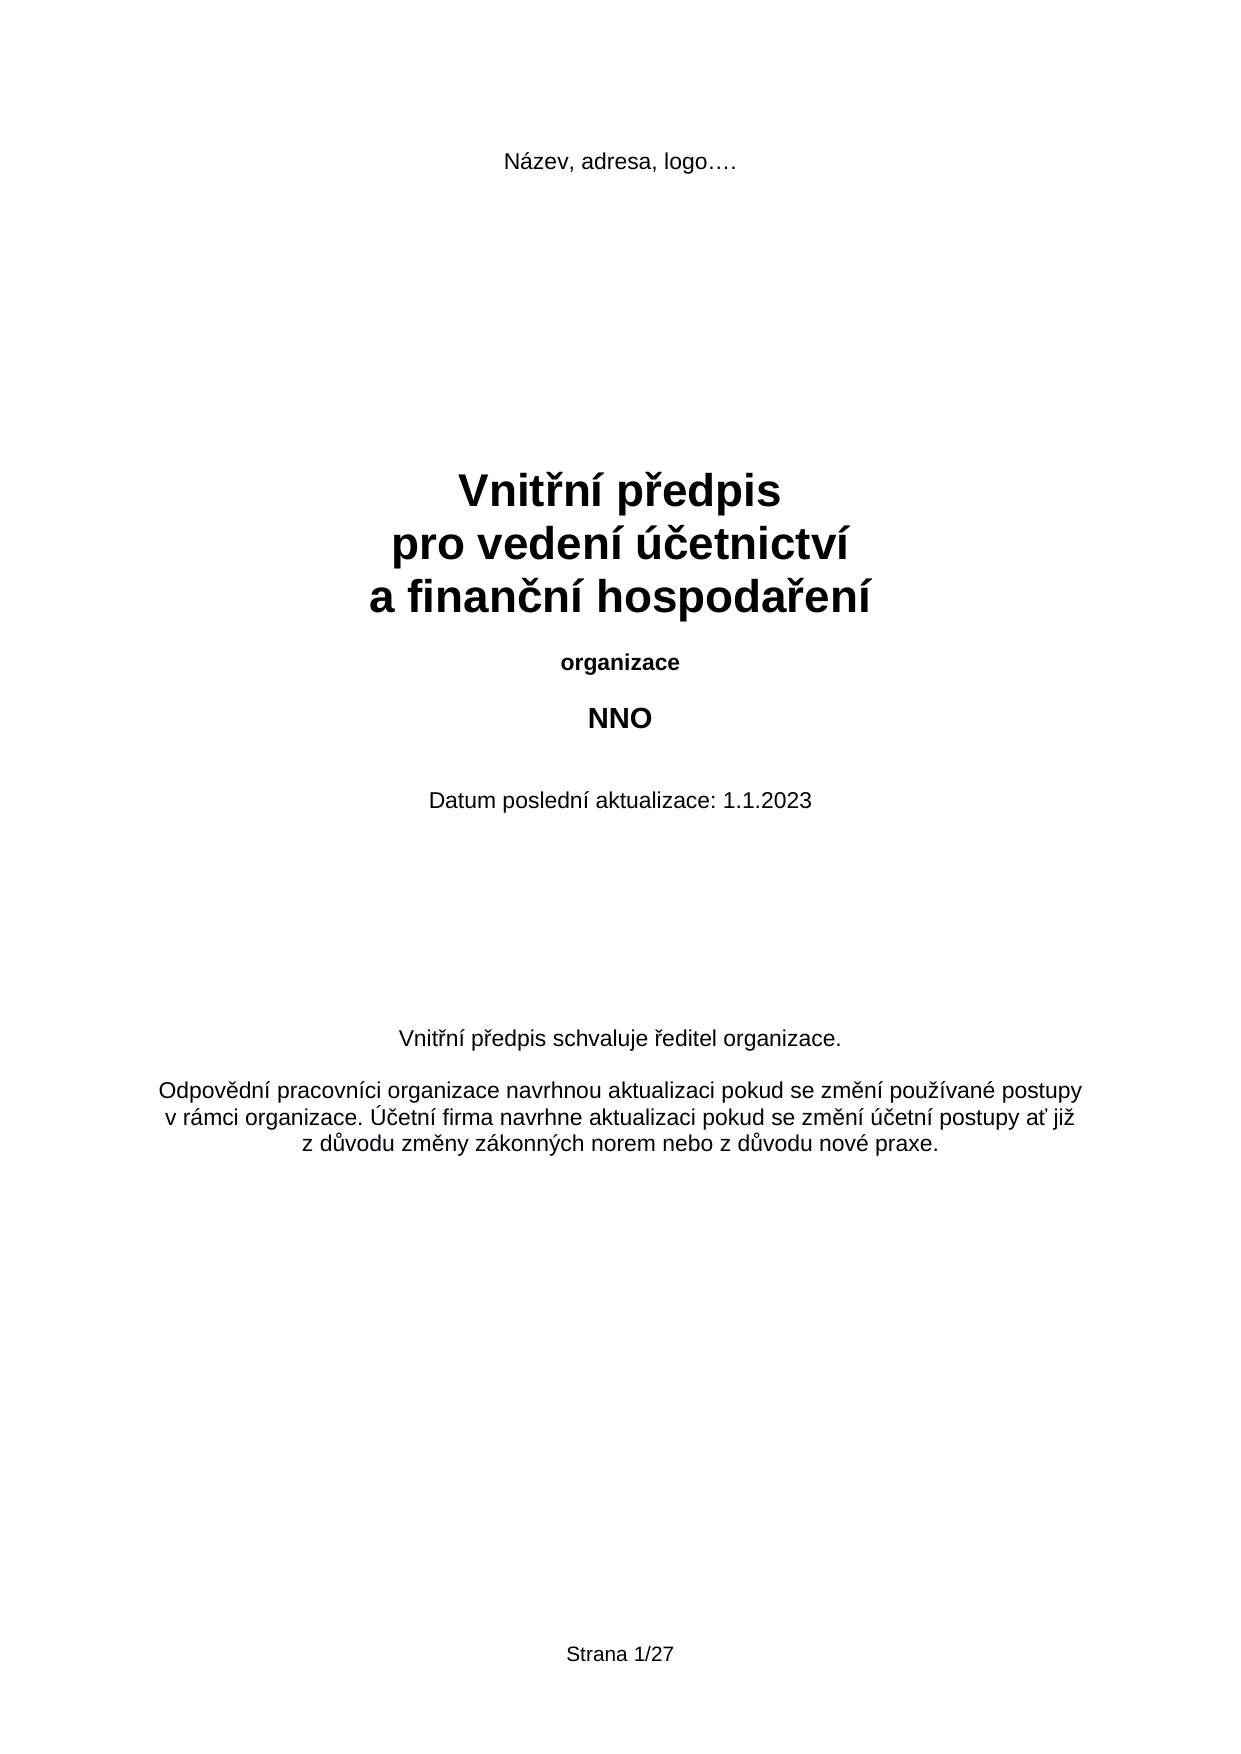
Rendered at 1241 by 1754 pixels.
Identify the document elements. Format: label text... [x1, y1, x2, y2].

text Vnitřní předpis [148, 464, 1092, 517]
text Vnitřní předpis schvaluje ředitel organizace. [148, 1024, 1092, 1051]
text NNO [148, 701, 1092, 735]
text pro vedení účetnictví [148, 517, 1092, 569]
text a finanční hospodaření [148, 569, 1092, 622]
text Odpovědní pracovníci organizace navrhnou aktualizaci pokud se změní používané postupy v rámci organizace. Účetní firma navrhne aktualizaci pokud se změní účetní postupy ať již z důvodu změny zákonných norem nebo z důvodu nové praxe. [148, 1077, 1092, 1156]
text Název, adresa, logo…. [148, 148, 1092, 174]
text Datum poslední aktualizace: 1.1.2023 [148, 787, 1092, 814]
text organizace [148, 648, 1092, 675]
